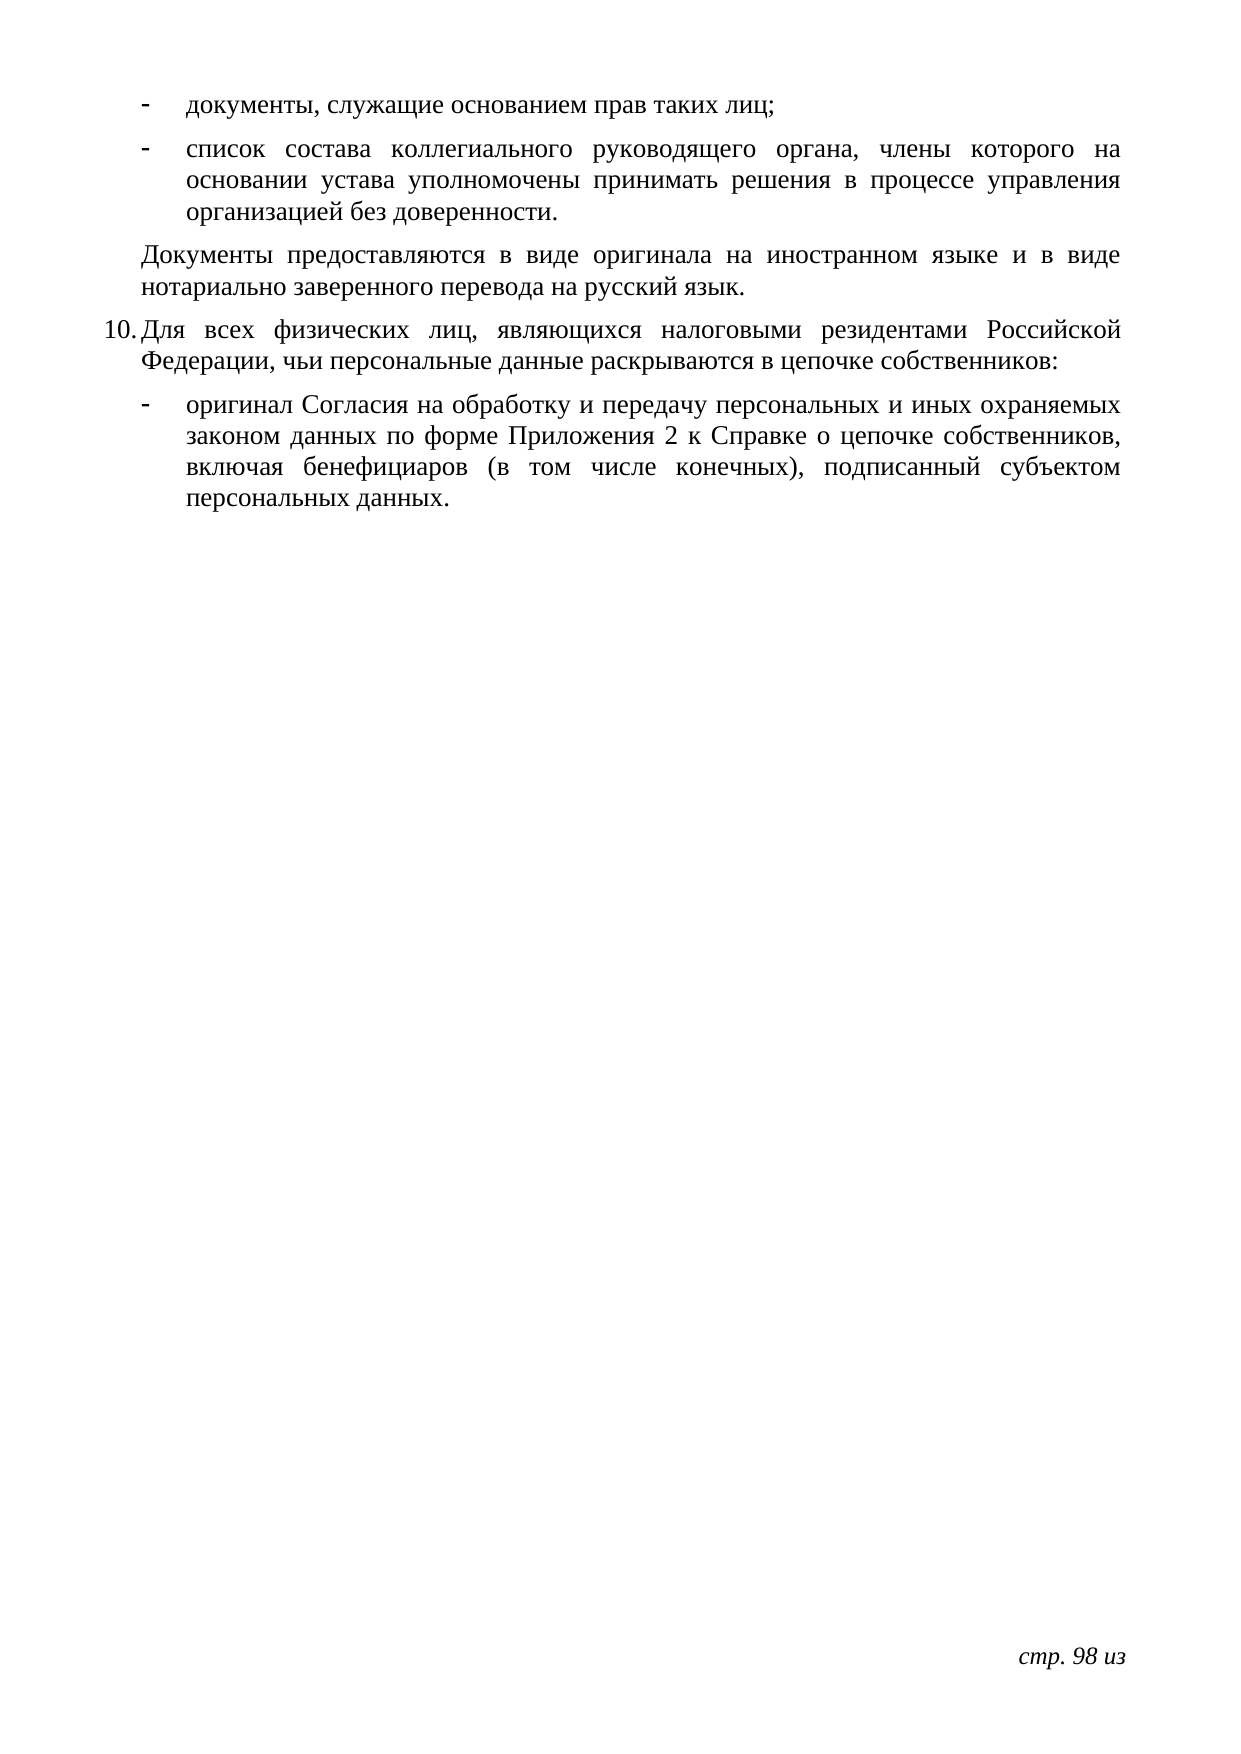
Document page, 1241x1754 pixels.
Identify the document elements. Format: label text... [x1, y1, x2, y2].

list оригинал Согласия на обработку и передачу персональных и иных охраняемых законом данных по форме Приложения 2 к Справке о цепочке собственников, включая бенефициаров (в том числе конечных), подписанный субъектом персональных данных. [141, 388, 1122, 513]
list Для всех физических лиц, являющихся налоговыми резидентами Российской Федерации, чьи персональные данные раскрываются в цепочке собственников: [103, 313, 1122, 376]
list документы, служащие основанием прав таких лиц; [141, 89, 1122, 120]
list список состава коллегиального руководящего органа, члены которого на основании устава уполномочены принимать решения в процессе управления организацией без доверенности. [141, 132, 1122, 226]
text Документы предоставляются в виде оригинала на иностранном языке и в виде нотариально заверенного перевода на русский язык. [141, 238, 1122, 301]
